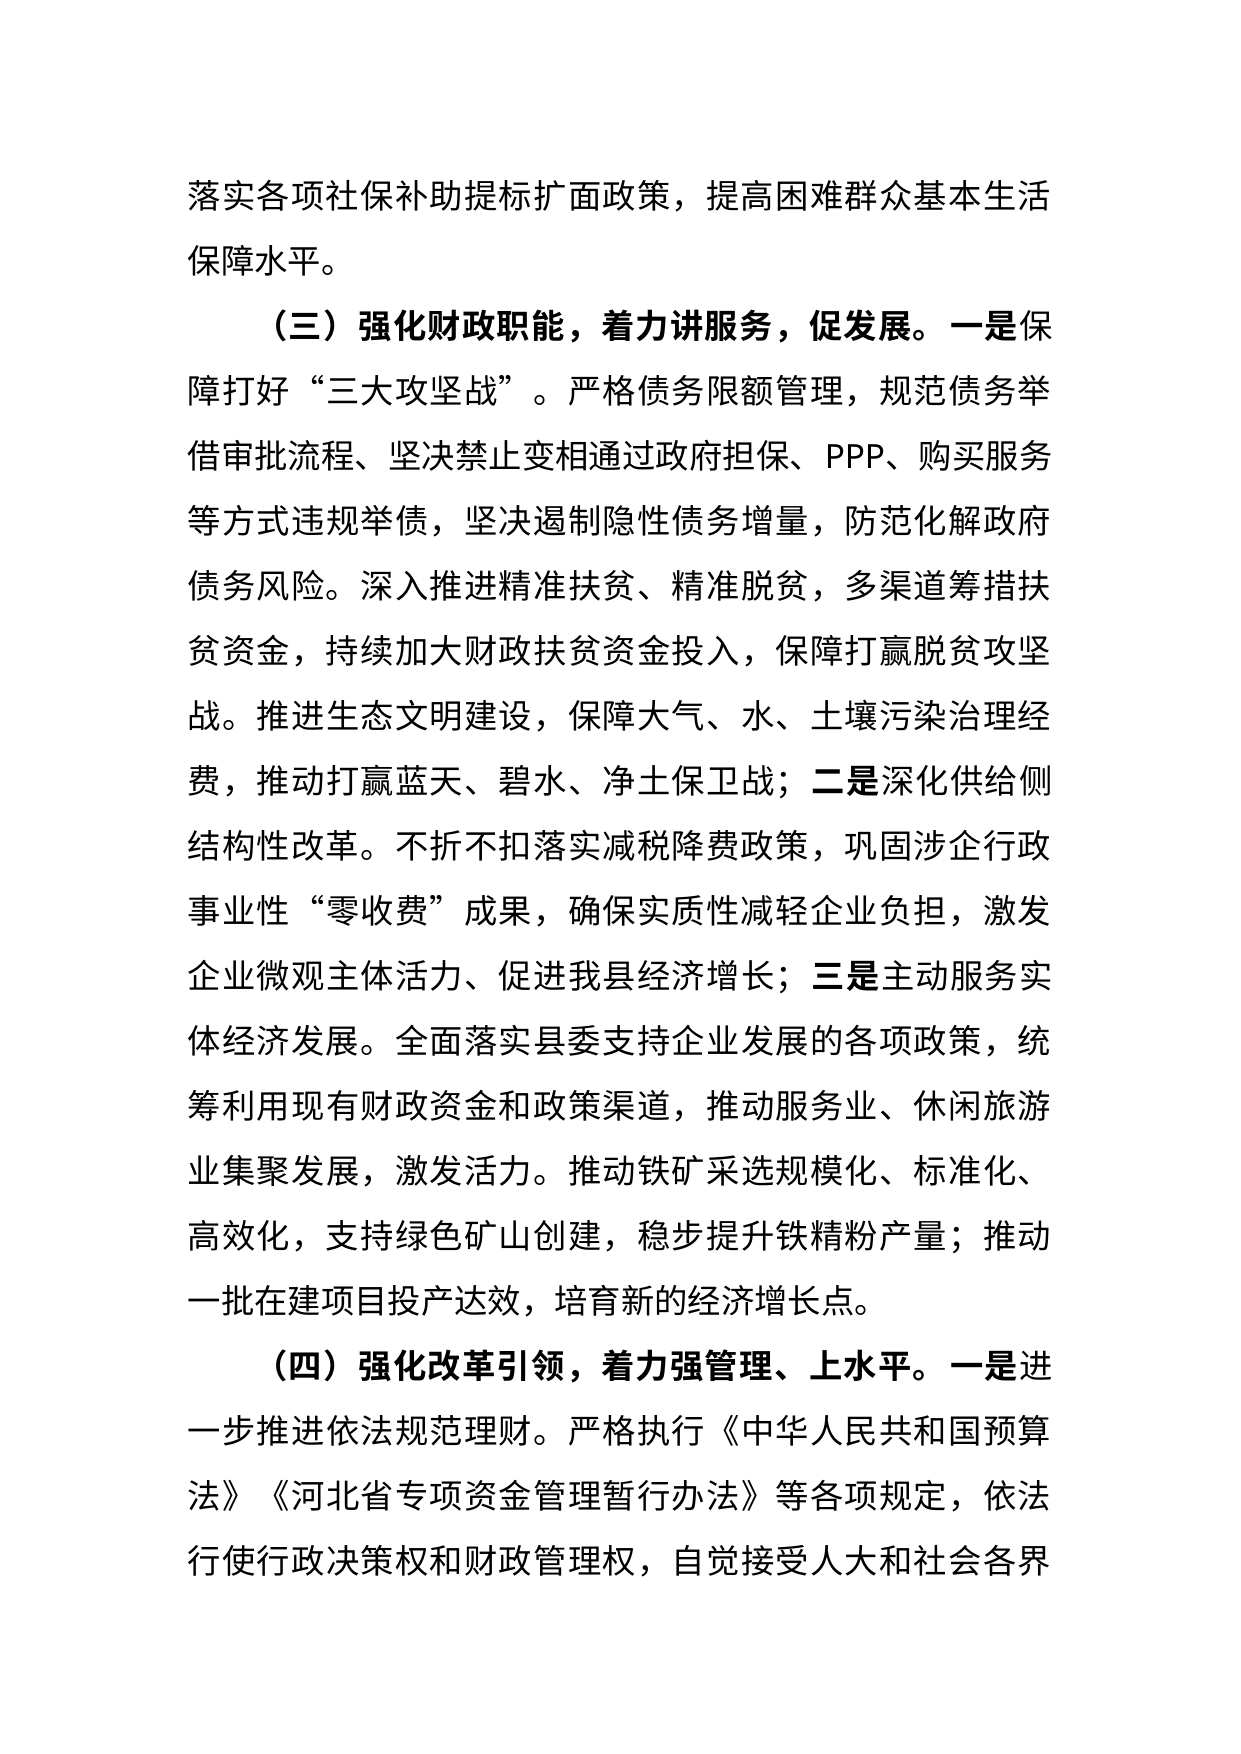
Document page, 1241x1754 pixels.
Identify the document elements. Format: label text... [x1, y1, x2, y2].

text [187, 1332, 1053, 1592]
text （三）强化财政职能，着力讲服务，促发展。一是保障打好“三大攻坚战”。严格债务限额管理，规范债务举借审批流程、坚决禁止变相通过政府担保、PPP、购买服务等方式违规举债，坚决遏制隐性债务增量，防范化解政府债务风险。深入推进精准扶贫、精准脱贫，多渠道筹措扶贫资金，持续加大财政扶贫资金投入，保障打赢脱贫攻坚战。推进生态文明建设，保障大气、水、土壤污染治理经费，推动打赢蓝天、碧水、净土保卫战；二是深化供给侧结构性改革。不折不扣落实减税降费政策，巩固涉企行政事业性“零收费”成果，确保实质性减轻企业负担，激发企业微观主体活力、促进我县经济增长；三是主动服务实体经济发展。全面落实县委支持企业发展的各项政策，统筹利用现有财政资金和政策渠道，推动服务业、休闲旅游业集聚发展，激发活力。推动铁矿采选规模化、标准化、高效化，支持绿色矿山创建，稳步提升铁精粉产量；推动一批在建项目投产达效，培育新的经济增长点。 [187, 292, 1053, 1332]
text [187, 162, 1053, 292]
